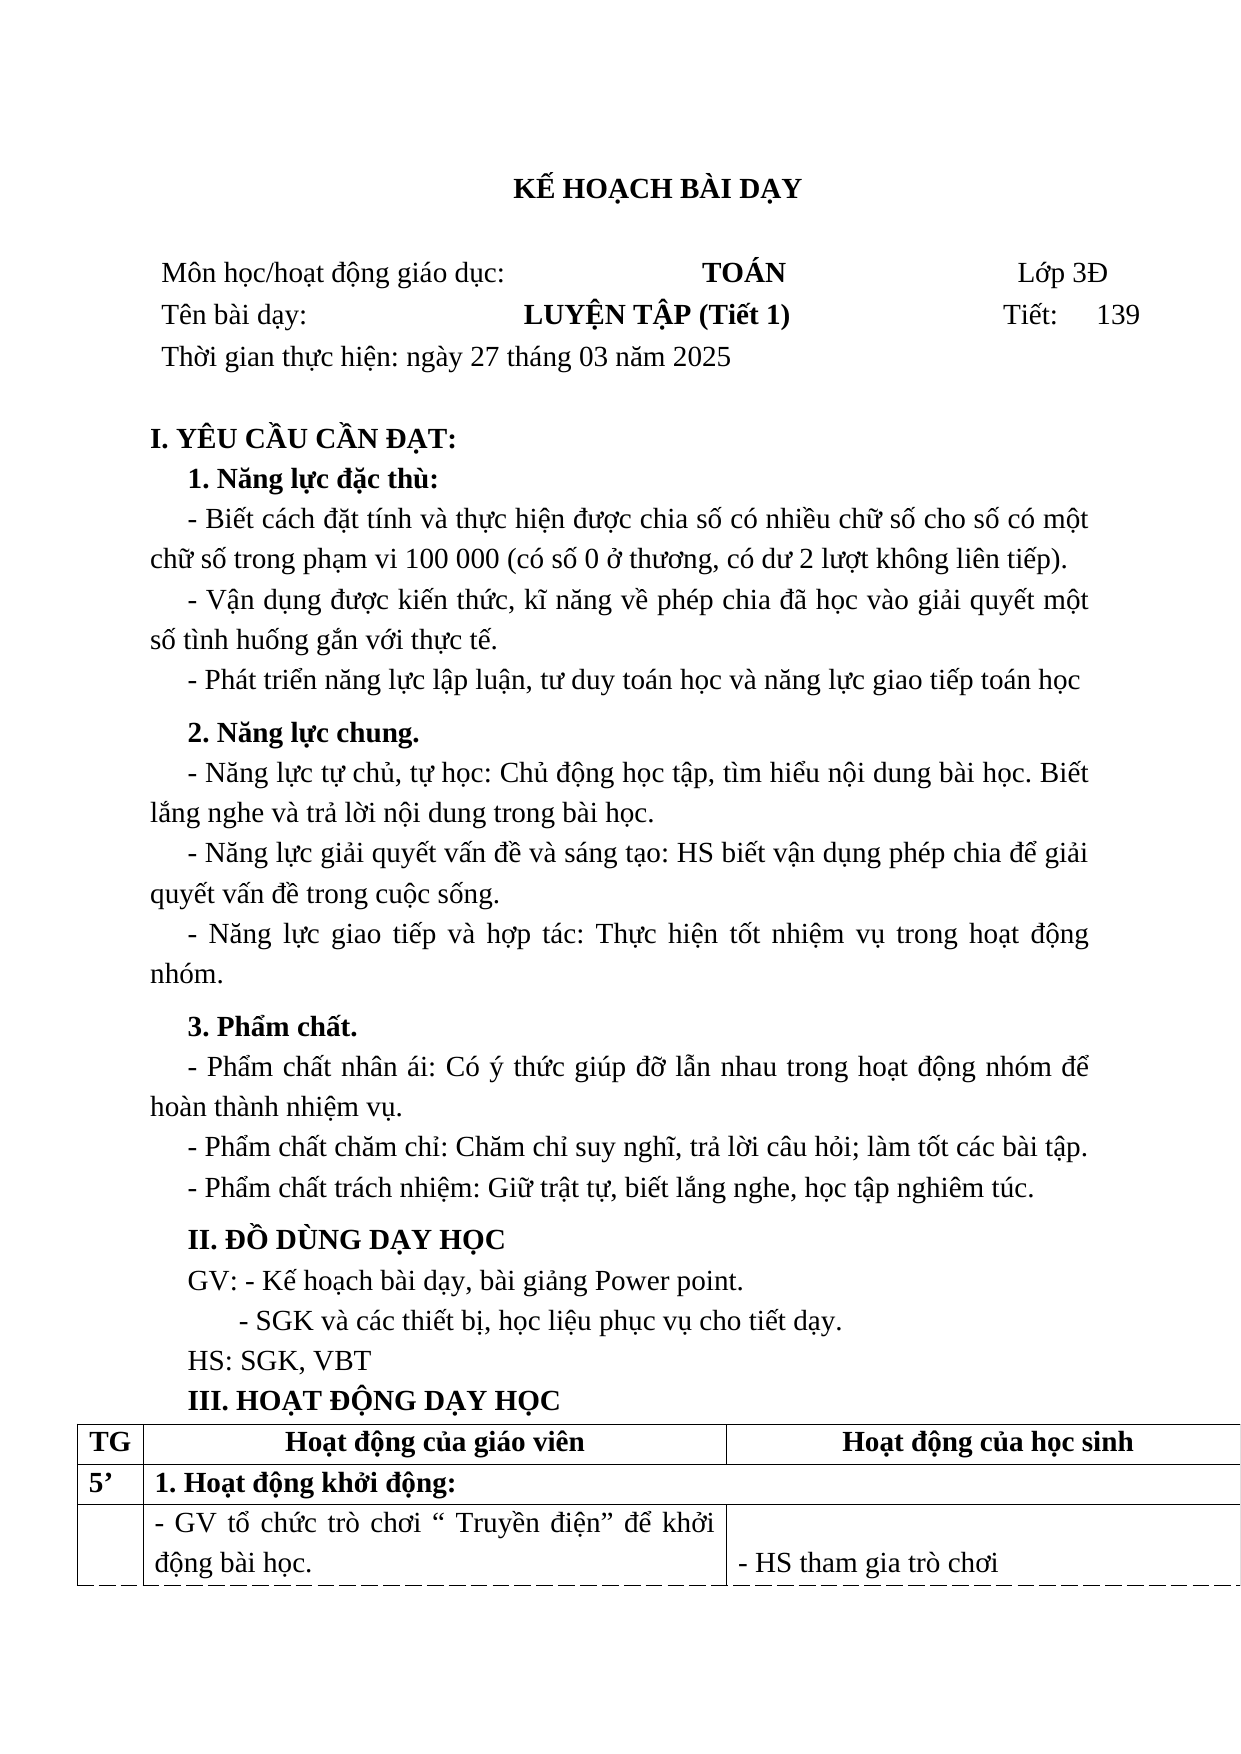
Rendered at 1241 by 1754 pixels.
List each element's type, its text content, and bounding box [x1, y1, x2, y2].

table_cell Thời gian thực hiện: ngày 27 tháng 03 năm 2025 [150, 339, 1165, 381]
table_cell Môn học/hoạt động giáo dục: [150, 255, 526, 297]
table_cell 5’ [78, 1465, 143, 1504]
table_header Hoạt động của giáo viên [144, 1425, 726, 1464]
text - Phát triển năng lực lập luận, tư duy toán học và năng lực giao tiếp toán học [150, 662, 1090, 696]
table_cell Tên bài dạy: [150, 297, 322, 339]
text - Năng lực tự chủ, tự học: Chủ động học tập, tìm hiểu nội dung bài học. Biết lắng nghe và trả lời nội dung trong bài học. [150, 755, 1090, 829]
text - Phẩm chất chăm chỉ: Chăm chỉ suy nghĩ, trả lời câu hỏi; làm tốt các bài tập. [150, 1129, 1090, 1163]
table_header TG [78, 1425, 143, 1464]
table_cell 1. Hoạt động khởi động: [144, 1465, 1240, 1504]
text - Năng lực giải quyết vấn đề và sáng tạo: HS biết vận dụng phép chia để giải quyết vấn đề trong cuộc sống. [150, 836, 1090, 909]
table_cell Tiết: [992, 297, 1085, 339]
table_header KẾ HOẠCH BÀI DẠY [150, 150, 1165, 255]
text III. HOẠT ĐỘNG DẠY HỌC [150, 1383, 1090, 1417]
text - Biết cách đặt tính và thực hiện được chia số có nhiều chữ số cho số có một chữ số trong phạm vi 100 000 (có số 0 ở thương, có dư 2 lượt không liên tiếp). [150, 501, 1090, 575]
text HS: SGK, VBT [150, 1343, 1090, 1377]
table_cell LUYỆN TẬP (Tiết 1) [323, 297, 992, 339]
text - Phẩm chất trách nhiệm: Giữ trật tự, biết lắng nghe, học tập nghiêm túc. [150, 1170, 1090, 1203]
table_cell TOÁN [526, 255, 962, 297]
text - Phẩm chất nhân ái: Có ý thức giúp đỡ lẫn nhau trong hoạt động nhóm để hoàn thành nhiệm vụ. [150, 1049, 1090, 1123]
text II. ĐỒ DÙNG DẠY HỌC [150, 1222, 1090, 1256]
text I. YÊU CẦU CẦN ĐẠT: [150, 421, 1090, 454]
text - Năng lực giao tiếp và hợp tác: Thực hiện tốt nhiệm vụ trong hoạt động nhóm. [150, 916, 1090, 990]
text 1. Năng lực đặc thù: [150, 461, 1090, 495]
table_cell 139 [1085, 297, 1195, 339]
text GV: - Kế hoạch bài dạy, bài giảng Power point. [150, 1263, 1090, 1296]
table_cell Lớp 3Đ [962, 255, 1165, 297]
text - Vận dụng được kiến thức, kĩ năng về phép chia đã học vào giải quyết một số tình huống gắn với thực tế. [150, 582, 1090, 656]
text 2. Năng lực chung. [150, 715, 1090, 748]
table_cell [727, 1505, 1240, 1585]
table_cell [144, 1505, 726, 1585]
text 3. Phẩm chất. [150, 1009, 1090, 1042]
table_cell [78, 1505, 143, 1585]
text - SGK và các thiết bị, học liệu phục vụ cho tiết dạy. [150, 1303, 1090, 1336]
table_header Hoạt động của học sinh [727, 1425, 1240, 1464]
